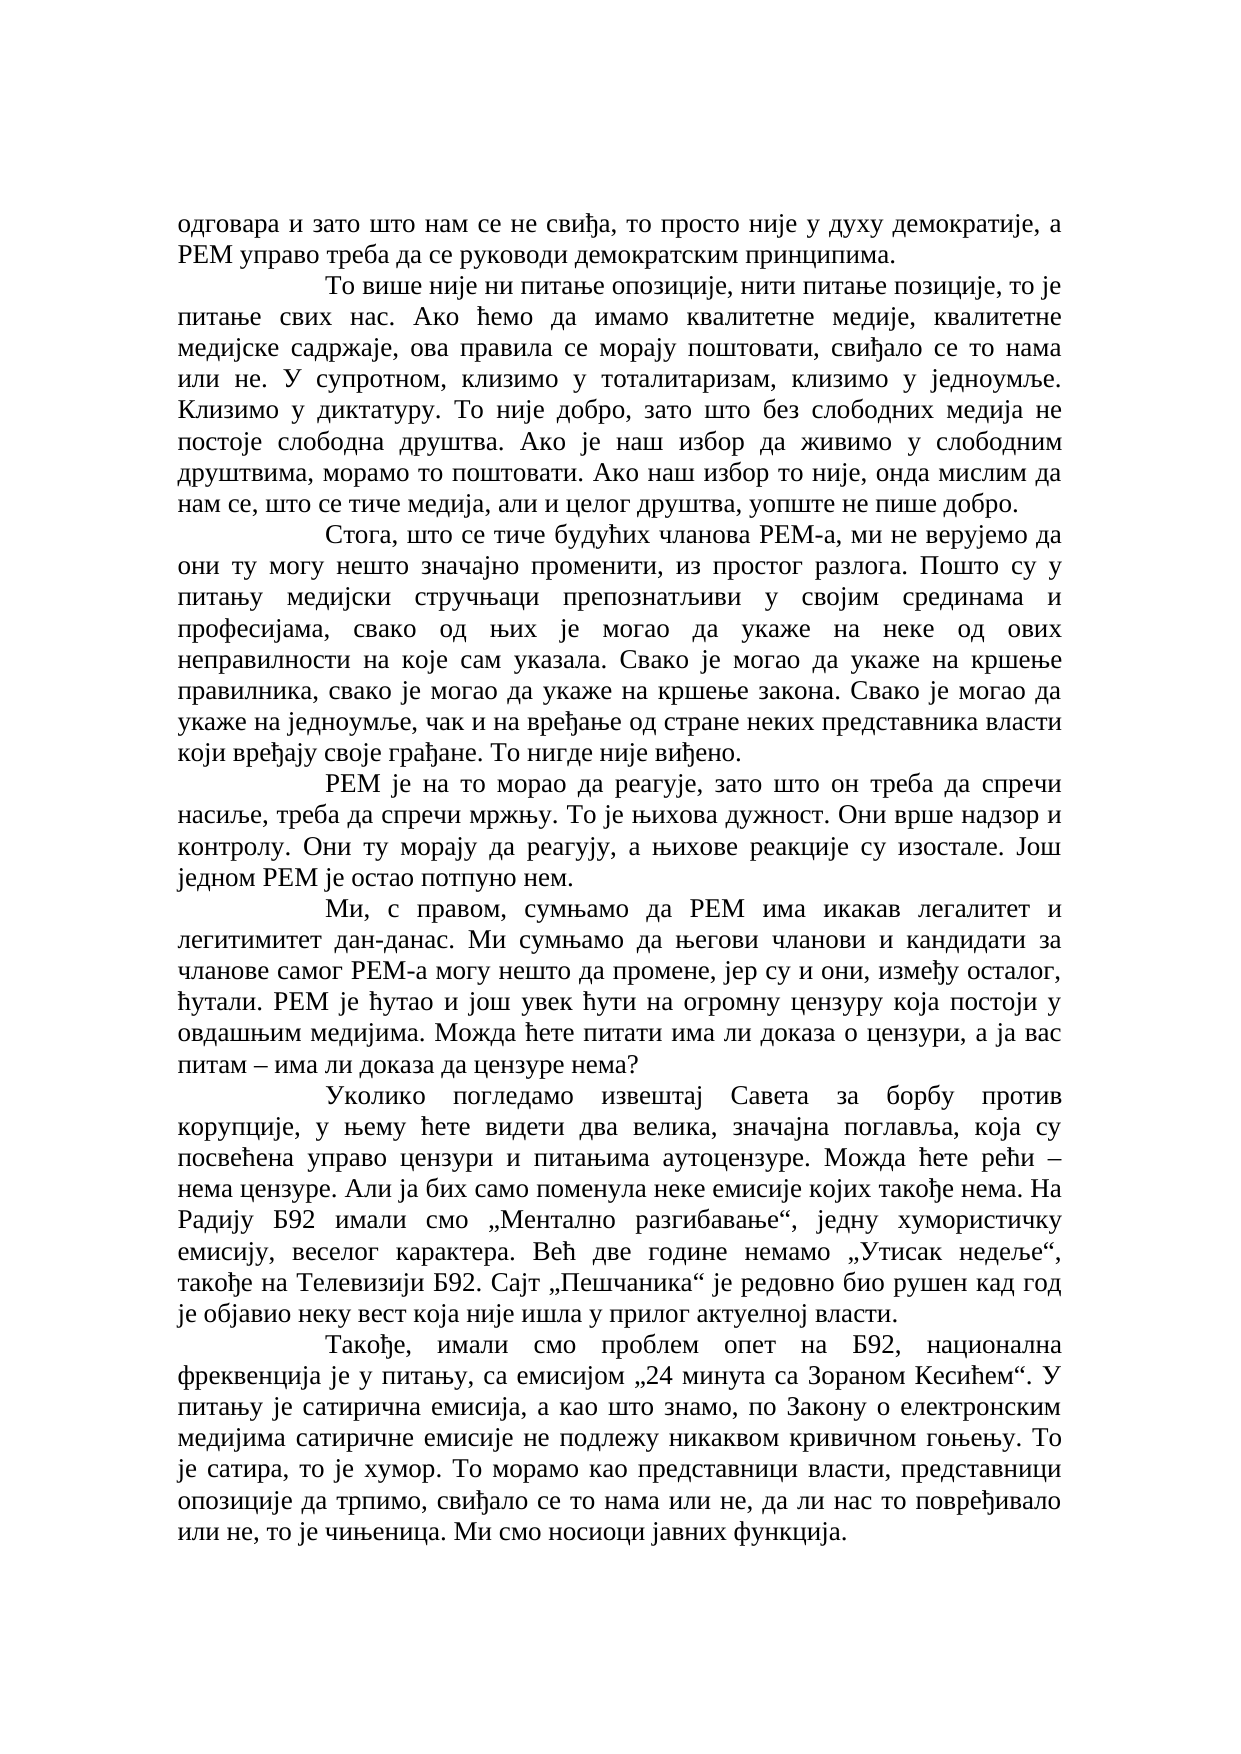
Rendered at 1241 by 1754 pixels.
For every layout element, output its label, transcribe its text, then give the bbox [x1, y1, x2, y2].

text Ми, с правом, сумњамо да РЕМ има икакав легалитет и легитимитет дан-данас. Ми сумњамо да његови чланови и кандидати за чланове самог РЕМ-а могу нешто да промене, јер су и они, између осталог, ћутали. РЕМ је ћутао и још увек ћути на огромну цензуру која постоји у овдашњим медијима. Можда ћете питати има ли доказа о цензури, а ја вас питам – има ли доказа да цензуре нема? [177, 892, 1063, 1079]
text Стога, што се тиче будућих чланова РЕМ-а, ми не верујемо да они ту могу нешто значајно променити, из простог разлога. Пошто су у питању медијски стручњаци препознатљиви у својим срединама и професијама, свако од њих је могао да укаже на неке од ових неправилности на које сам указала. Свако је могао да укаже на кршење правилника, свако је могао да укаже на кршење закона. Свако је могао да укаже на једноумље, чак и на вређање од стране неких представника власти који вређају своје грађане. То нигде није виђено. [177, 518, 1063, 767]
text РЕМ је на то морао да реагује, зато што он треба да спречи насиље, треба да спречи мржњу. То је њихова дужност. Они врше надзор и контролу. Они ту морају да реагују, а њихове реакције су изостале. Још једном РЕМ је остао потпуно нем. [177, 767, 1063, 892]
text Уколико погледамо извештај Савета за борбу против корупције, у њему ћете видети два велика, значајна поглавља, која су посвећена управо цензури и питањима аутоцензуре. Можда ћете рећи – нема цензуре. Али ја бих само поменула неке емисије којих такође нема. На Радију Б92 имали смо „Ментално разгибавање“, једну хумористичку емисију, веселог карактера. Већ две године немамо „Утисак недеље“, такође на Телевизији Б92. Сајт „Пешчаника“ је редовно био рушен кад год је објавио неку вест која није ишла у прилог актуелној власти. [177, 1079, 1063, 1328]
text Такође, имали смо проблем опет на Б92, национална фреквенција је у питању, са емисијом „24 минута са Зораном Кесићем“. У питању је сатирична емисија, а као што знамо, по Закону о електронским медијима сатиричне емисије не подлежу никаквом кривичном гоњењу. То је сатира, то је хумор. То морамо као представници власти, представници опозиције да трпимо, свиђало се то нама или не, да ли нас то повређивало или не, то је чињеница. Ми смо носиоци јавних функција. [177, 1328, 1063, 1546]
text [177, 207, 1063, 269]
text То више није ни питање опозиције, нити питање позиције, то је питање свих нас. Ако ћемо да имамо квалитетне медије, квалитетне медијске садржаје, ова правила се морају поштовати, свиђало се то нама или не. У супротном, клизимо у тоталитаризам, клизимо у једноумље. Клизимо у диктатуру. То није добро, зато што без слободних медија не постоје слободна друштва. Ако је наш избор да живимо у слободним друштвима, морамо то поштовати. Ако наш избор то није, онда мислим да нам се, што се тиче медија, али и целог друштва, уопште не пише добро. [177, 269, 1063, 518]
